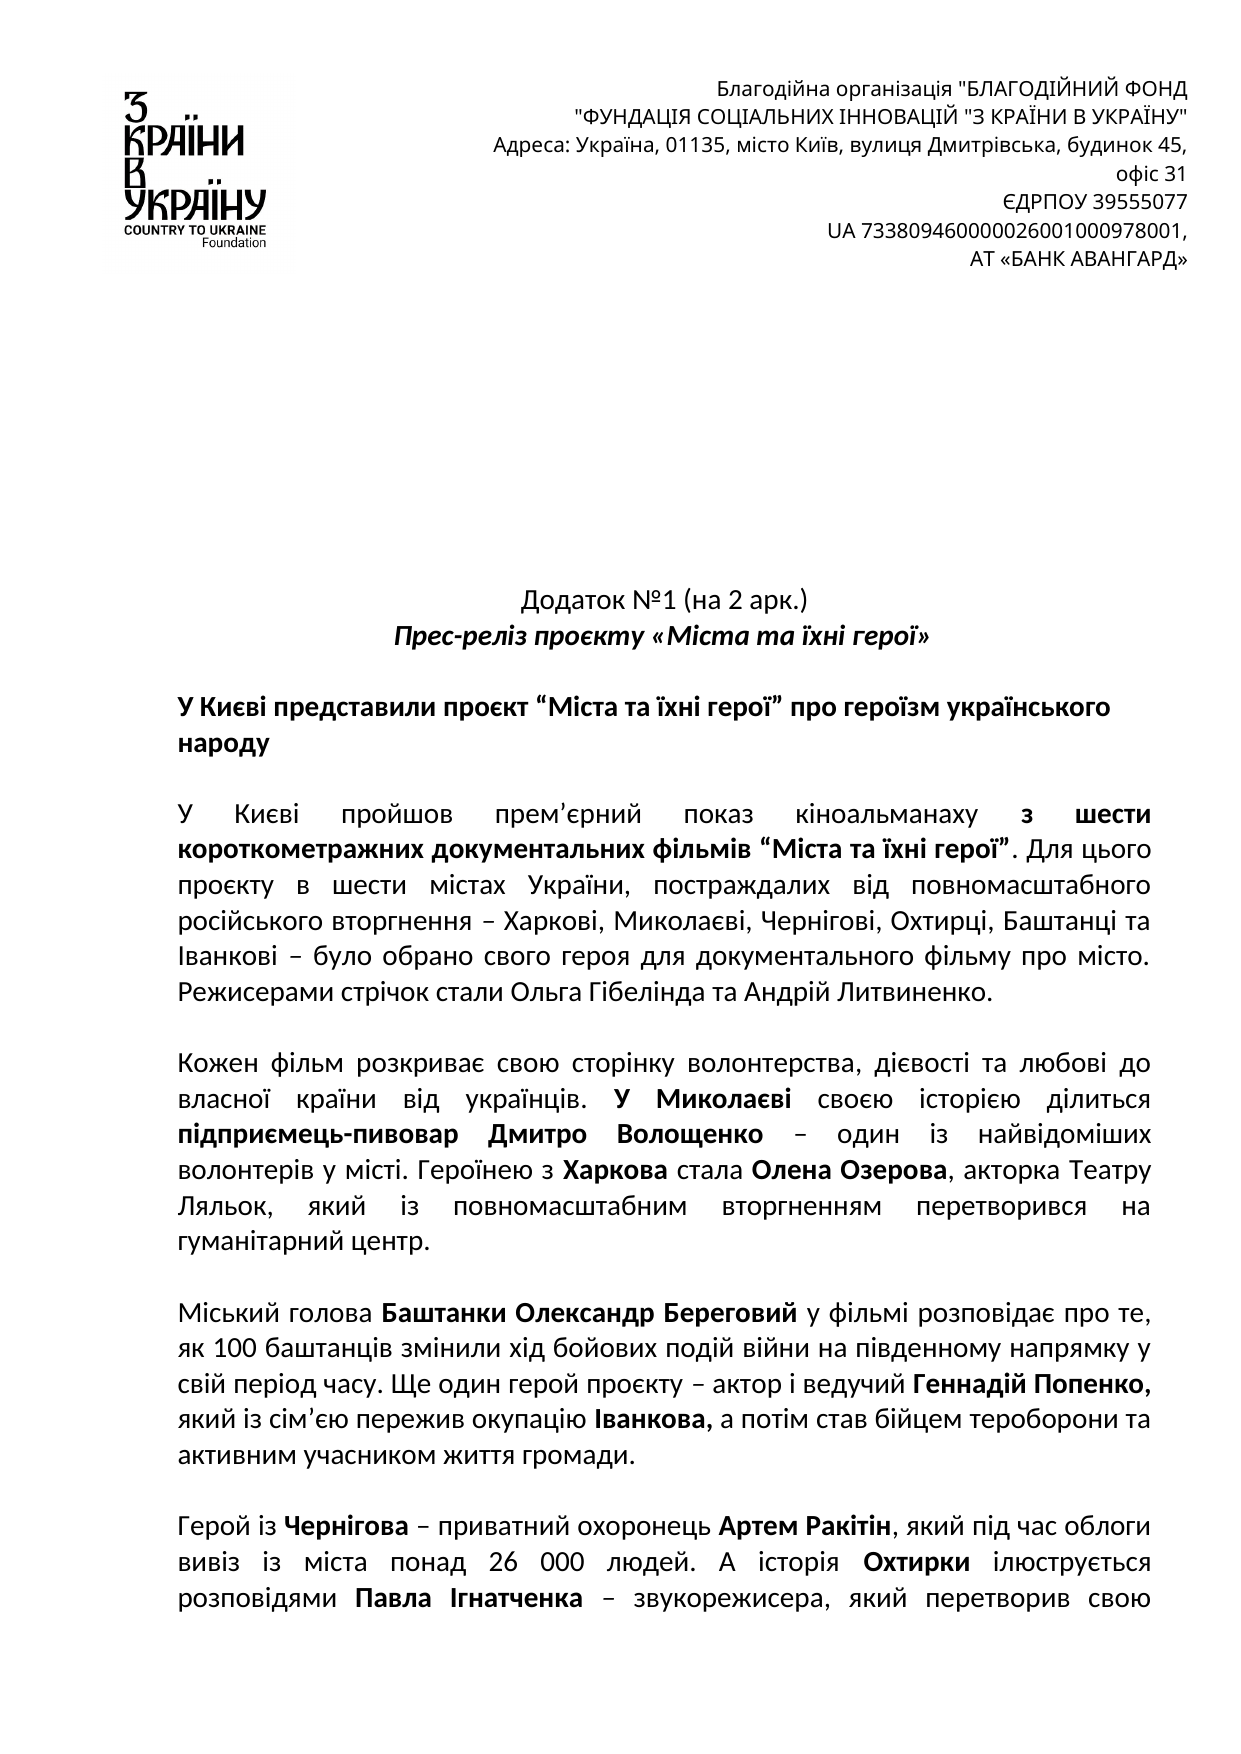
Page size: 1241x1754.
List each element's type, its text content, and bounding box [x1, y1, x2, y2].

text Прес-реліз проєкту «Міста та їхні герої» [177, 617, 1152, 652]
text У Києві пройшов прем’єрний показ кіноальманаху з шести короткометражних документальних фільмів “Міста та їхні герої”. Для цього проєкту в шести містах України, постраждалих від повномасштабного російського вторгнення – Харкові, Миколаєві, Чернігові, Охтирці, Баштанці та Іванкові – було обрано свого героя для документального фільму про місто. Режисерами стрічок стали Ольга Гібелінда та Андрій Литвиненко. [177, 795, 1152, 1009]
text Додаток №1 (на 2 арк.) [177, 581, 1152, 617]
text Міський голова Баштанки Олександр Береговий у фільмі розповідає про те, як 100 баштанців змінили хід бойових подій війни на південному напрямку у свій період часу. Ще один герой проєкту – актор і ведучий Геннадій Попенко, який із сім’єю пережив окупацію Іванкова, а потім став бійцем тероборони та активним учасником життя громади. [177, 1294, 1152, 1472]
picture [102, 73, 297, 274]
text У Києві представили проєкт “Міста та їхні герої” про героїзм українського народу [177, 688, 1152, 759]
text Кожен фільм розкриває свою сторінку волонтерства, дієвості та любові до власної країни від українців. У Миколаєві своєю історією ділиться підприємець-пивовар Дмитро Волощенко – один із найвідоміших волонтерів у місті. Героїнею з Харкова стала Олена Озерова, акторка Театру Ляльок, який із повномасштабним вторгненням перетворився на гуманітарний центр. [177, 1044, 1152, 1258]
